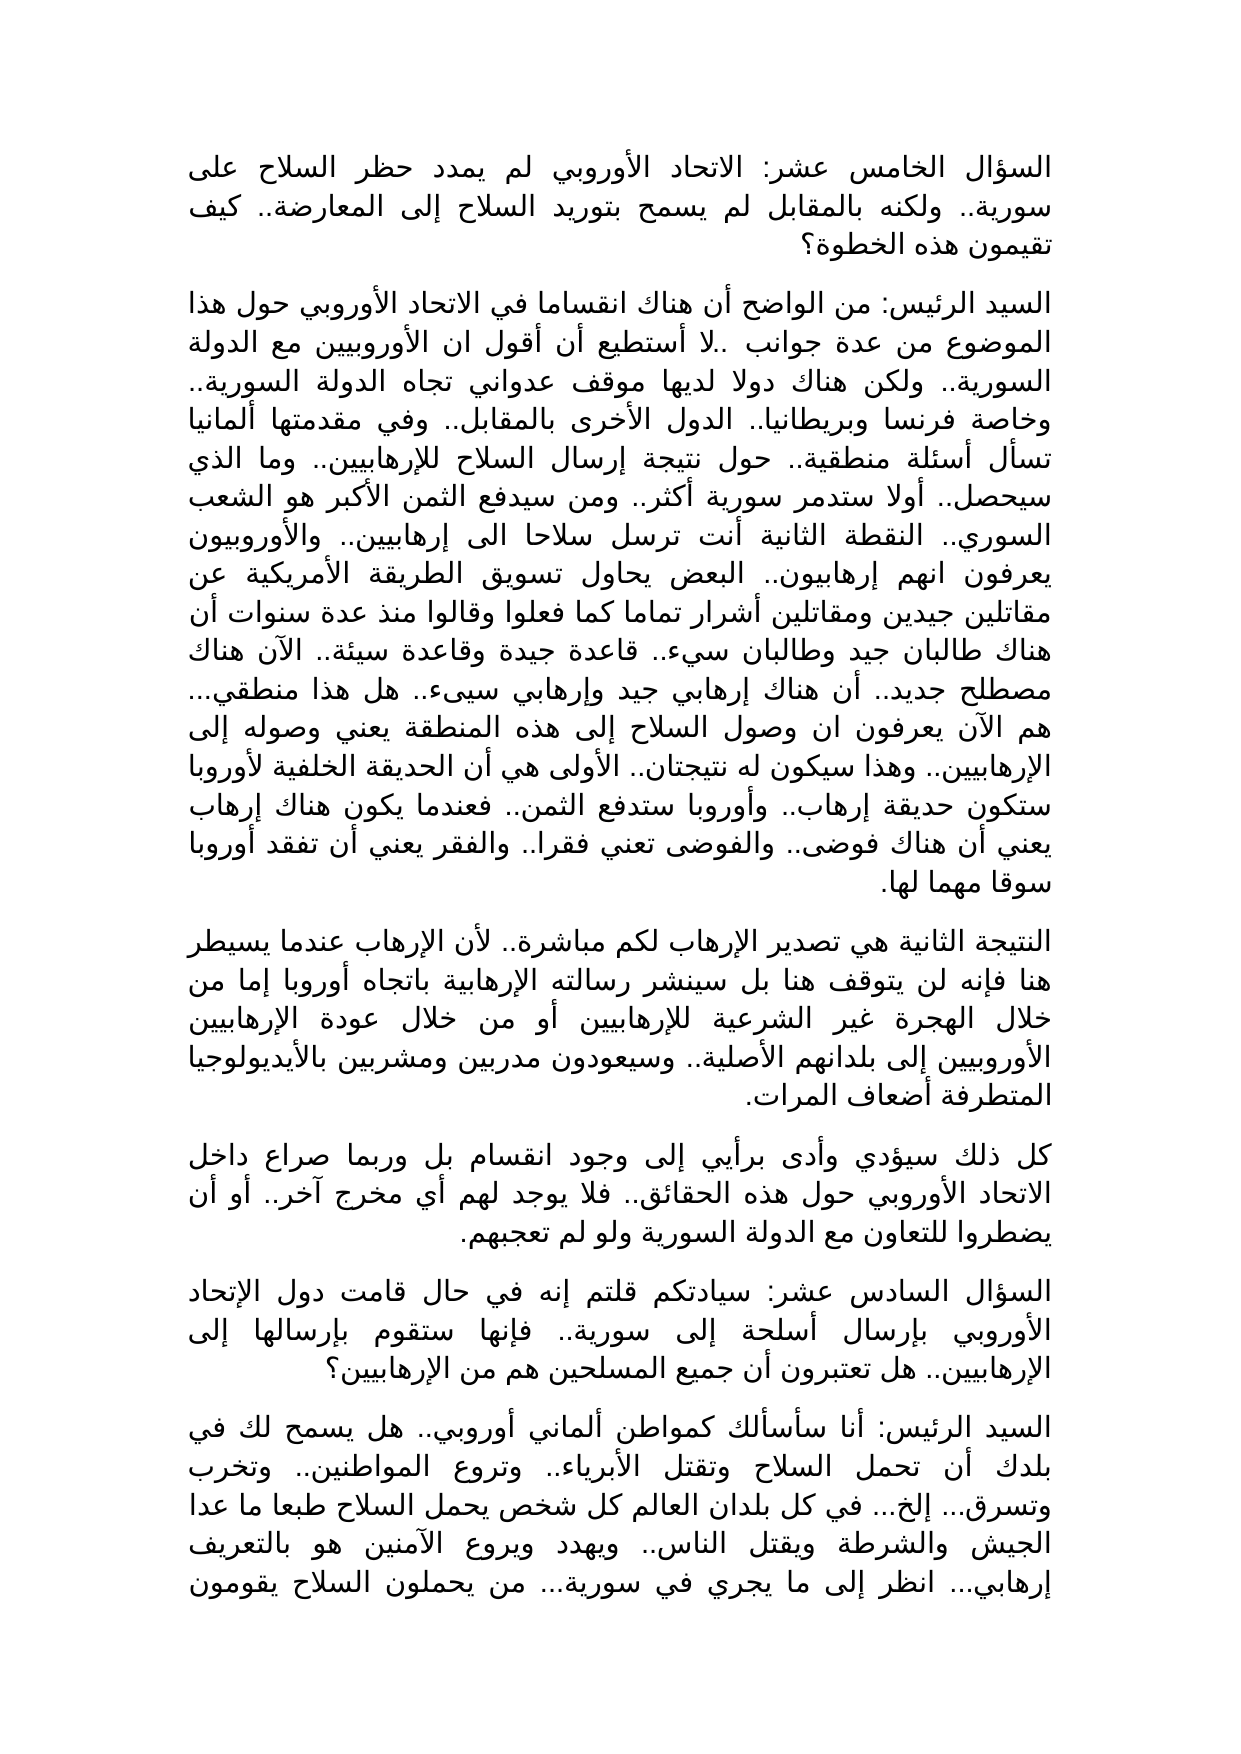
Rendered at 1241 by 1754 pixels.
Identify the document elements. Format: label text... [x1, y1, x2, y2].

text كل ذلك سيؤدي وأدى برأيي إلى وجود انقسام بل وربما صراع داخل الاتحاد الأوروبي حول هذه الحقائق.. فلا يوجد لهم أي مخرج آخر.. أو أن يضطروا للتعاون مع الدولة السورية ولو لم تعجبهم. [187, 1137, 1053, 1248]
text السؤال السادس عشر: سيادتكم قلتم إنه في حال قامت دول الإتحاد الأوروبي بإرسال أسلحة إلى سورية.. فإنها ستقوم بإرسالها إلى الإرهابيين.. هل تعتبرون أن جميع المسلحين هم من الإرهابيين؟ [187, 1274, 1053, 1384]
text السؤال الخامس عشر: الاتحاد الأوروبي لم يمدد حظر السلاح على سورية.. ولكنه بالمقابل لم يسمح بتوريد السلاح إلى المعارضة.. كيف تقيمون هذه الخطوة؟ [187, 150, 1053, 261]
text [187, 1410, 1053, 1598]
text النتيجة الثانية هي تصدير الإرهاب لكم مباشرة.. لأن الإرهاب عندما يسيطر هنا فإنه لن يتوقف هنا بل سينشر رسالته الإرهابية باتجاه أوروبا إما من خلال الهجرة غير الشرعية للإرهابيين أو من خلال عودة الإرهابيين الأوروبيين إلى بلدانهم الأصلية.. وسيعودون مدربين ومشربين بالأيديولوجيا المتطرفة أضعاف المرات. [187, 924, 1053, 1112]
text السيد الرئيس: من الواضح أن هناك انقساما في الاتحاد الأوروبي حول هذا الموضوع من عدة جوانب.. لا أستطيع أن أقول ان الأوروبيين مع الدولة السورية.. ولكن هناك دولا لديها موقف عدواني تجاه الدولة السورية.. وخاصة فرنسا وبريطانيا.. الدول الأخرى بالمقابل.. وفي مقدمتها ألمانيا تسأل أسئلة منطقية.. حول نتيجة إرسال السلاح للإرهابيين.. وما الذي سيحصل.. أولا ستدمر سورية أكثر.. ومن سيدفع الثمن الأكبر هو الشعب السوري.. النقطة الثانية أنت ترسل سلاحا الى إرهابيين.. والأوروبيون يعرفون انهم إرهابيون.. البعض يحاول تسويق الطريقة الأمريكية عن مقاتلين جيدين ومقاتلين أشرار تماما كما فعلوا وقالوا منذ عدة سنوات أن هناك طالبان جيد وطالبان سيء.. قاعدة جيدة وقاعدة سيئة.. الآن هناك مصطلح جديد.. أن هناك إرهابي جيد وإرهابي سيىء.. هل هذا منطقي... هم الآن يعرفون ان وصول السلاح إلى هذه المنطقة يعني وصوله إلى الإرهابيين.. وهذا سيكون له نتيجتان.. الأولى هي أن الحديقة الخلفية لأوروبا ستكون حديقة إرهاب.. وأوروبا ستدفع الثمن.. فعندما يكون هناك إرهاب يعني أن هناك فوضى.. والفوضى تعني فقرا.. والفقر يعني أن تفقد أوروبا سوقا مهما لها. [187, 286, 1053, 898]
